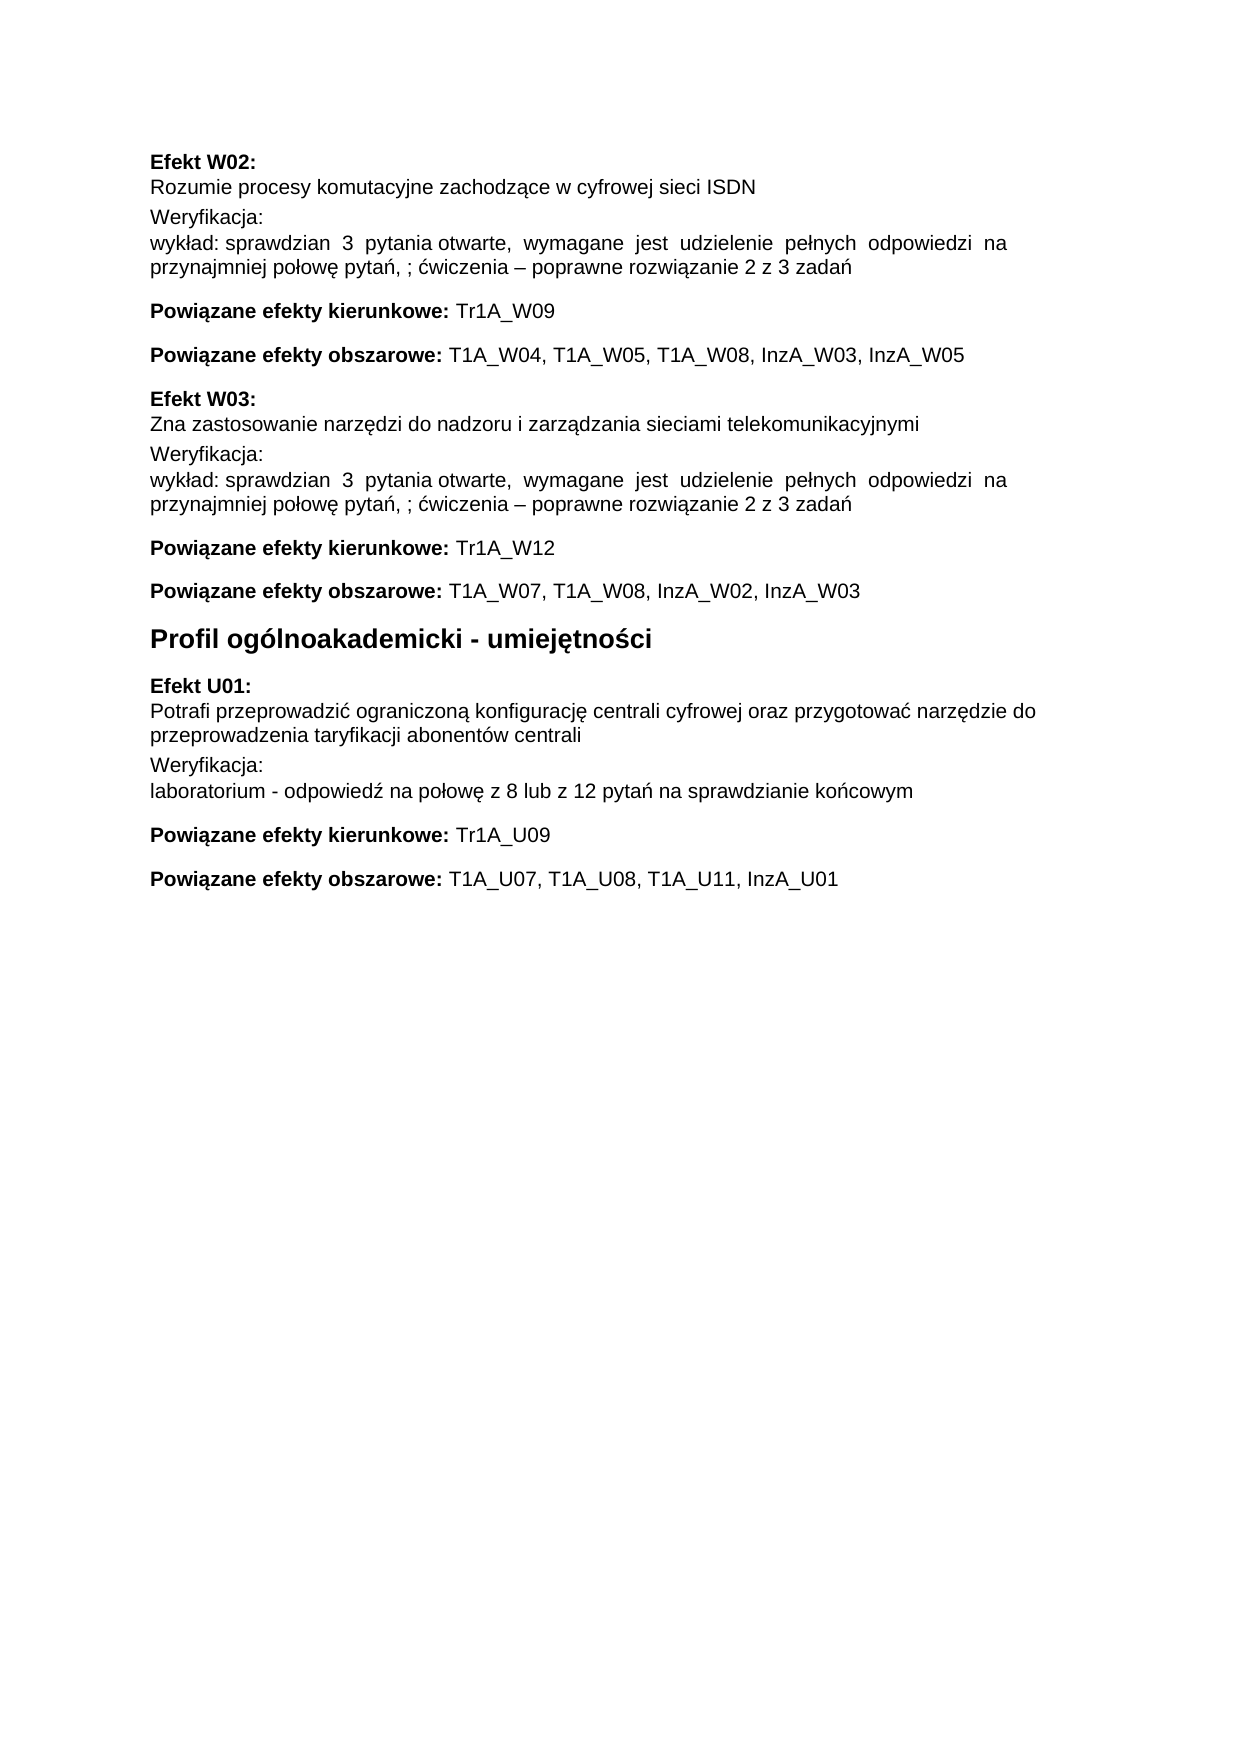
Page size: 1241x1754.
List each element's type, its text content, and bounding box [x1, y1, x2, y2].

text Powiązane efekty kierunkowe: Tr1A_W12 [150, 535, 1090, 559]
text Powiązane efekty kierunkowe: Tr1A_W09 [150, 299, 1090, 323]
text Powiązane efekty kierunkowe: Tr1A_U09 [150, 823, 1090, 847]
text Weryfikacja: [150, 753, 1090, 777]
text Efekt U01: [150, 674, 1090, 698]
subtitle Profil ogólnoakademicki - umiejętności [150, 623, 1090, 654]
text Zna zastosowanie narzędzi do nadzoru i zarządzania sieciami telekomunikacyjnymi [150, 411, 1090, 435]
text Potrafi przeprowadzić ograniczoną konfigurację centrali cyfrowej oraz przygotować narzędzie do przeprowadzenia taryfikacji abonentów centrali [150, 699, 1090, 747]
text Powiązane efekty obszarowe: T1A_W07, T1A_W08, InzA_W02, InzA_W03 [150, 579, 1090, 603]
text Efekt W03: [150, 386, 1090, 410]
text Weryfikacja: [150, 205, 1090, 229]
text Efekt W02: [150, 150, 1090, 174]
text laboratorium - odpowiedź na połowę z 8 lub z 12 pytań na sprawdzianie końcowym [150, 779, 1090, 803]
text Powiązane efekty obszarowe: T1A_W04, T1A_W05, T1A_W08, InzA_W03, InzA_W05 [150, 343, 1090, 367]
text Powiązane efekty obszarowe: T1A_U07, T1A_U08, T1A_U11, InzA_U01 [150, 867, 1090, 891]
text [150, 231, 1090, 279]
text Rozumie procesy komutacyjne zachodzące w cyfrowej sieci ISDN [150, 175, 1090, 199]
text Weryfikacja: [150, 442, 1090, 466]
